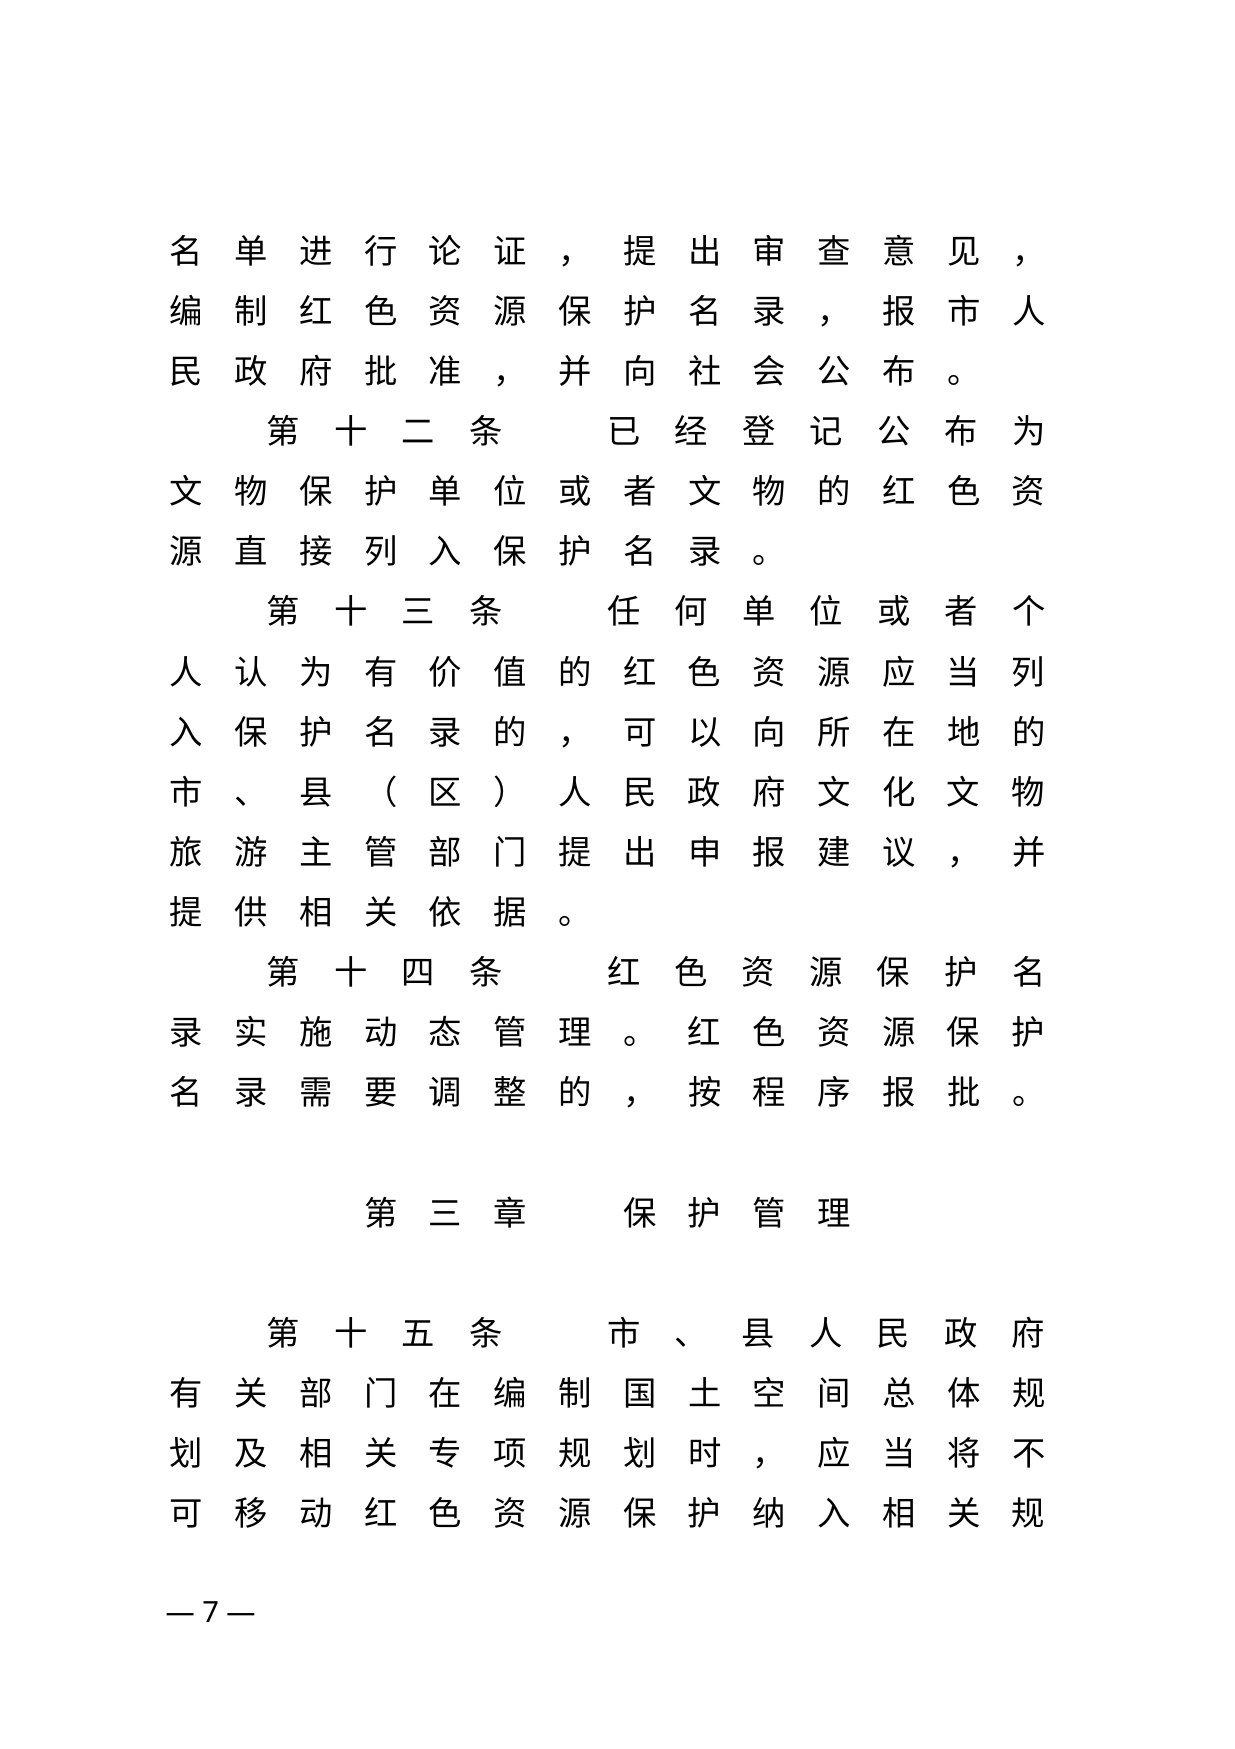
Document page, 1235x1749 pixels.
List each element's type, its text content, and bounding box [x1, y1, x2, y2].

text 第三章 保护管理 [169, 1180, 1077, 1241]
text 第十三条 任何单位或者个人认为有价值的红色资源应当列入保护名录的，可以向所在地的市、县（区）人民政府文化文物旅游主管部门提出申报建议，并提供相关依据。 [169, 579, 1077, 940]
text 第十二条 已经登记公布为文物保护单位或者文物的红色资源直接列入保护名录。 [169, 399, 1077, 579]
text 第十四条 红色资源保护名录实施动态管理。红色资源保护名录需要调整的，按程序报批。 [169, 940, 1077, 1120]
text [169, 219, 1077, 399]
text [169, 1301, 1077, 1541]
